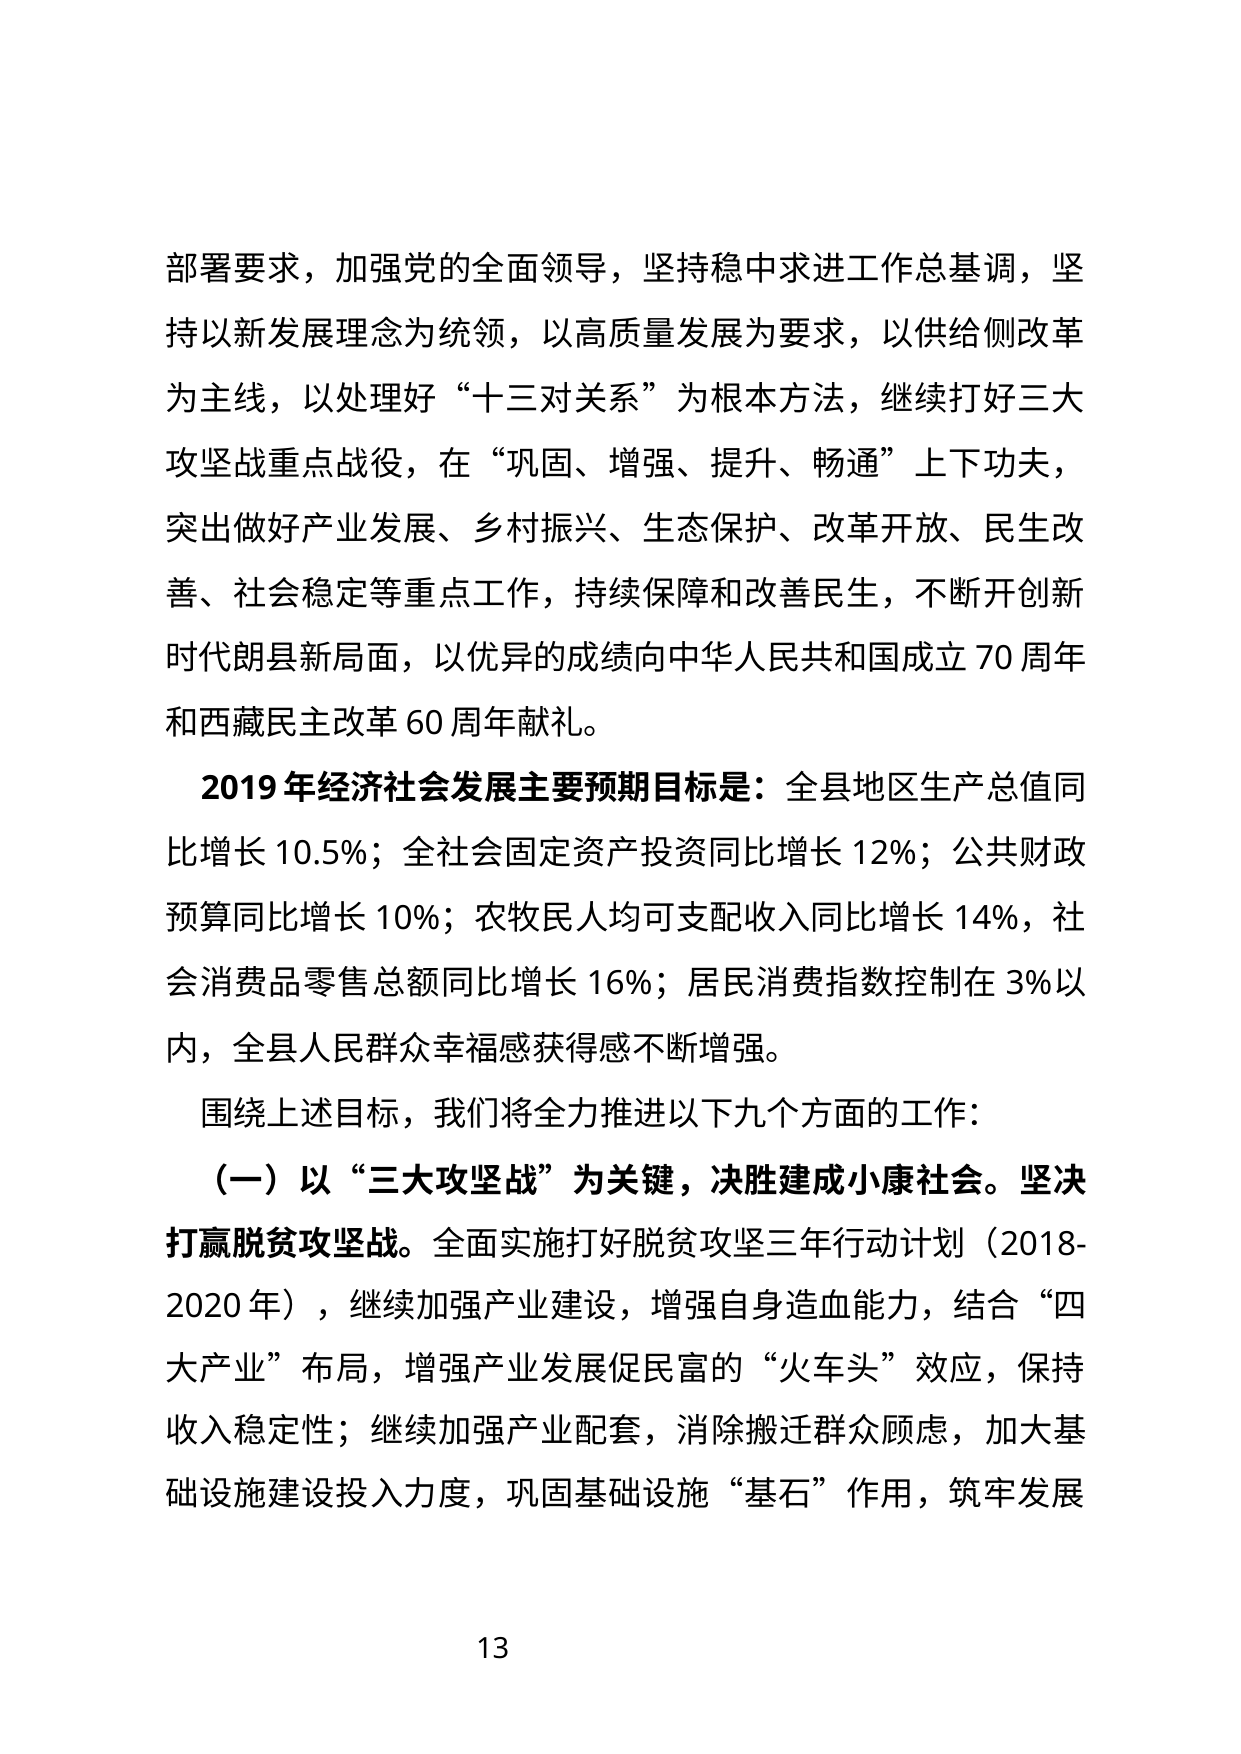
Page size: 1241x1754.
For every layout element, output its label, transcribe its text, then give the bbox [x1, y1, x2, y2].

text 围绕上述目标，我们将全力推进以下九个方面的工作： [165, 1078, 1087, 1143]
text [165, 233, 1087, 753]
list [165, 1143, 1087, 1518]
text 2019年经济社会发展主要预期目标是：全县地区生产总值同比增长10.5%；全社会固定资产投资同比增长12%；公共财政预算同比增长10%；农牧民人均可支配收入同比增长14%，社会消费品零售总额同比增长16%；居民消费指数控制在3%以内，全县人民群众幸福感获得感不断增强。 [165, 753, 1087, 1078]
